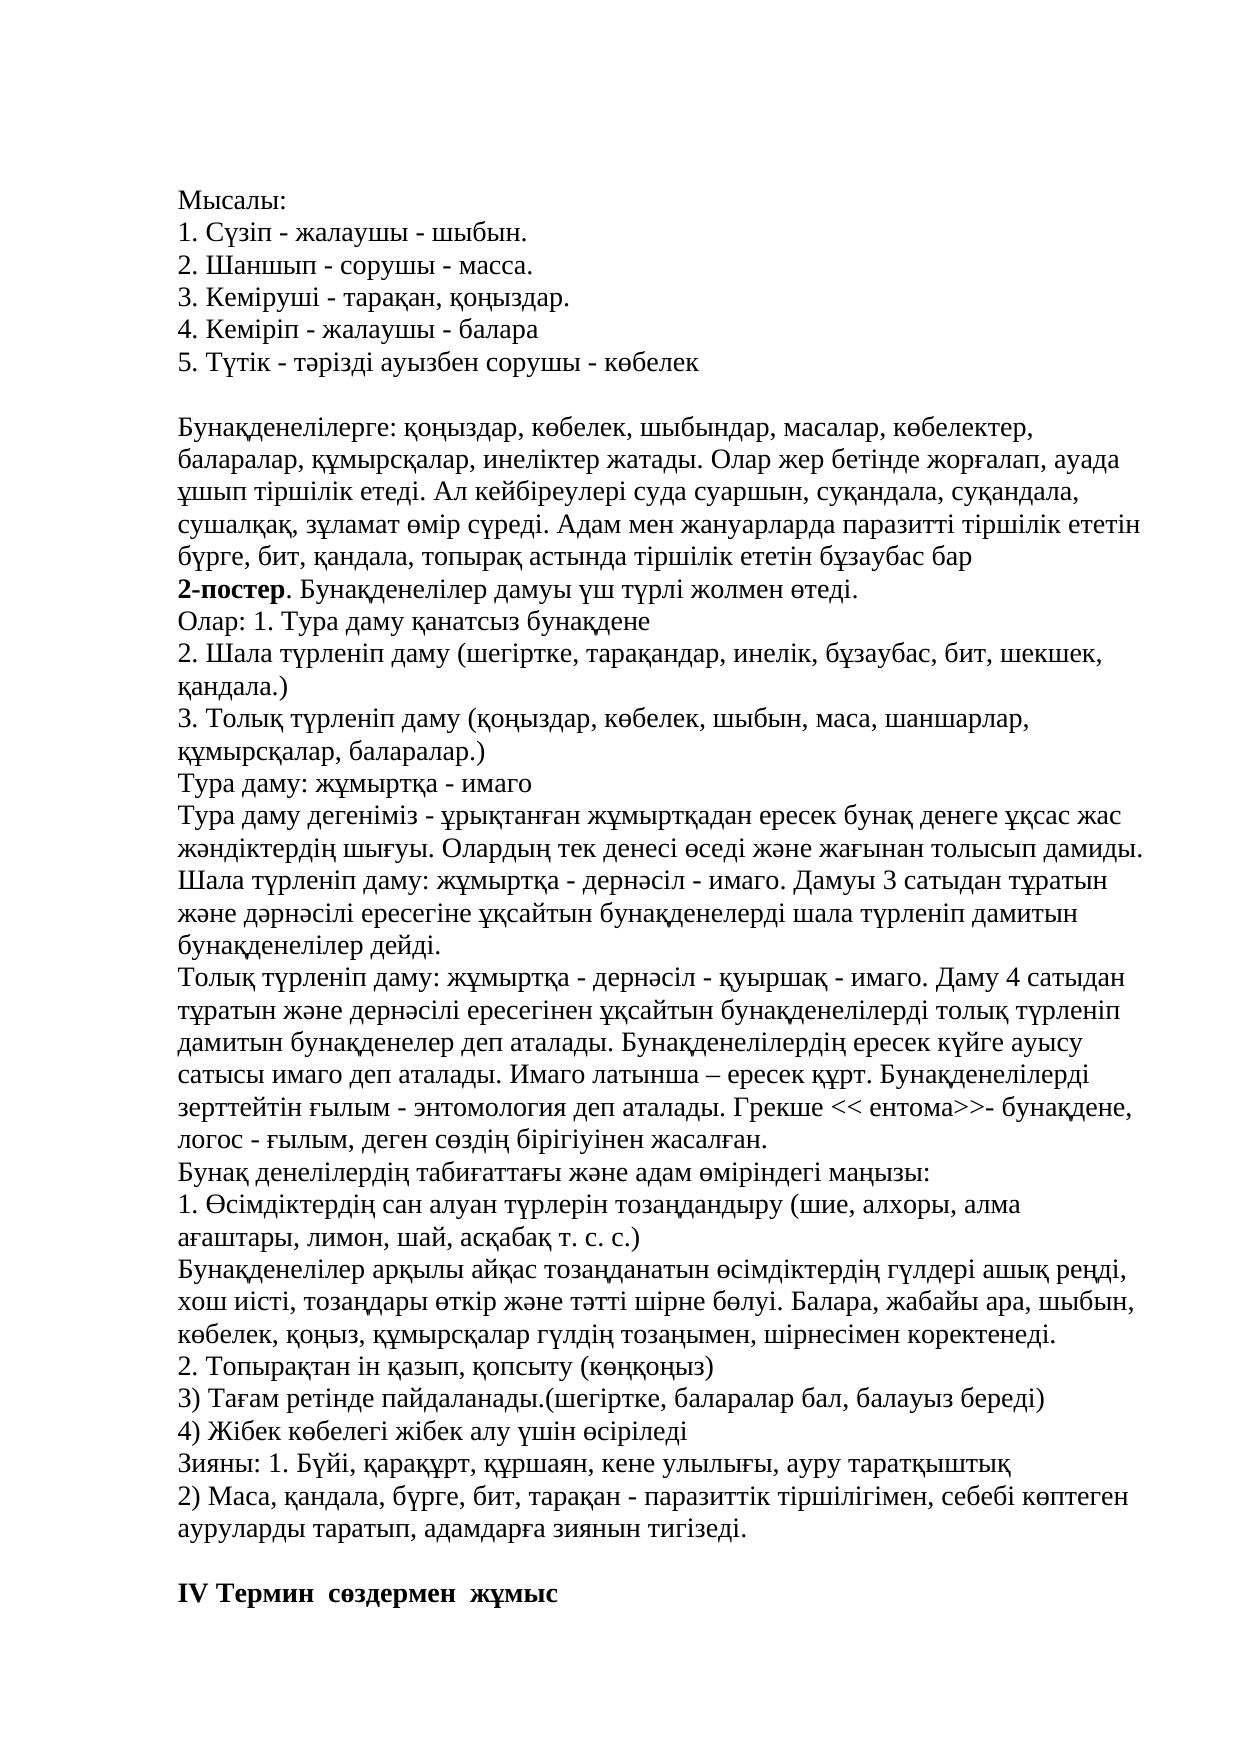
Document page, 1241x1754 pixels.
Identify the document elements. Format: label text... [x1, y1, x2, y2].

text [177, 572, 1152, 1608]
text Мысалы: 1. Сүзіп - жалаушы - шыбын. 2. Шаншып - сорушы - масса. 3. Кеміруші - тарақан, қоңыздар. 4. Кеміріп - жалаушы - балара 5. Түтік - тәрізді ауызбен сорушы - көбелек Бунақденелілерге: қоңыздар, көбелек, шыбындар, масалар, көбелектер, баларалар, құмырсқалар, инеліктер жатады. Олар жер бетінде жорғалап, ауада ұшып тіршілік етеді. Ал кейбіреулері суда суаршын, суқандала, суқандала, сушалқақ, зұламат өмір сүреді. Адам мен жануарларда паразитті тіршілік ететін бүрге, бит, қандала, топырақ астында тіршілік ететін бұзаубас бар [177, 183, 1152, 572]
